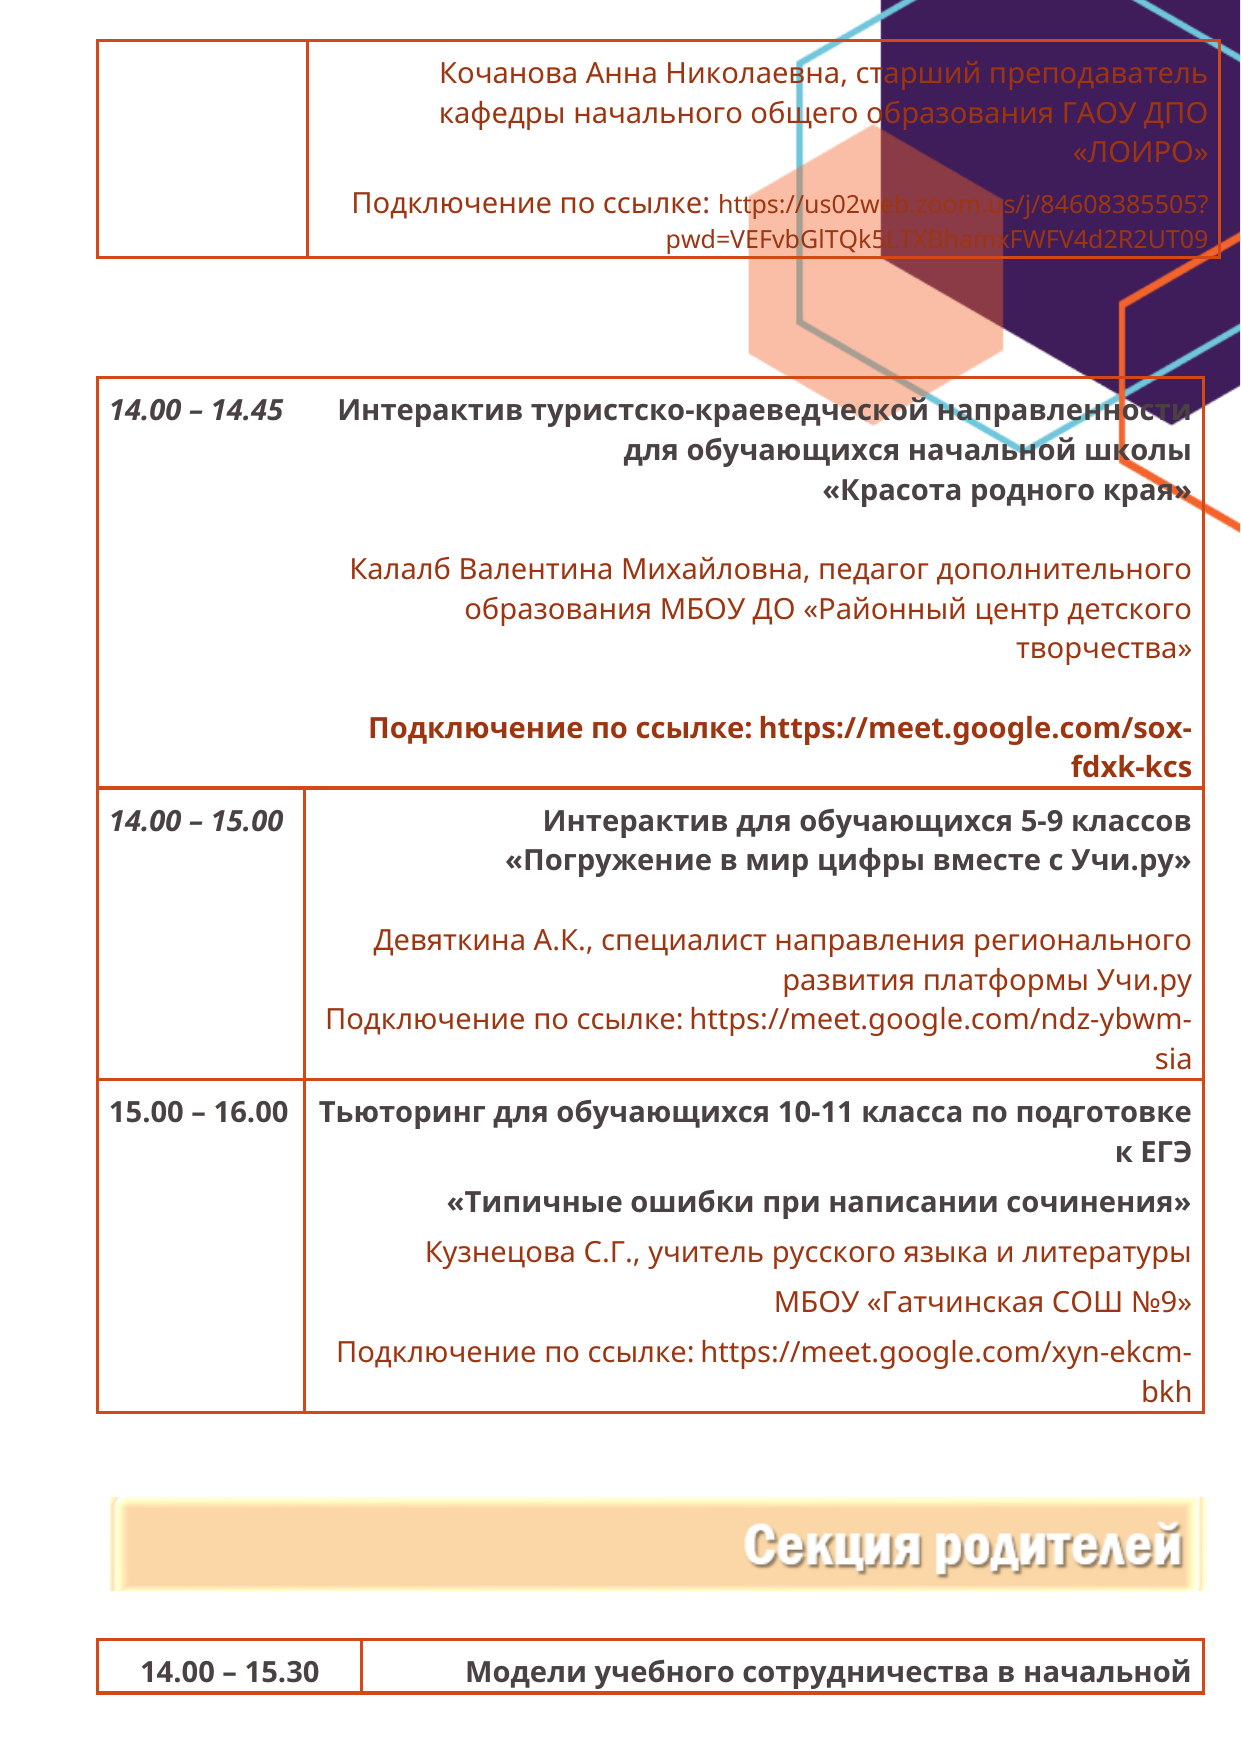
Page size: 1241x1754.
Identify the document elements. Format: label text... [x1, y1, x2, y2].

table_cell Тьюторинг для обучающихся 10-11 класса по подготовке к ЕГЭ «Типичные ошибки при написании сочинения» Кузнецова С.Г., учитель русского языка и литературы МБОУ «Гатчинская СОШ №9» Подключение по ссылке: https://meet.google.com/xyn-ekcm-bkh [306, 1081, 1202, 1411]
table_header Интерактив туристско-краеведческой направленности для обучающихся начальной школы «Красота родного края» Калалб Валентина Михайловна, педагог дополнительного образования МБОУ ДО «Районный центр детского творчества» Подключение по ссылке: https://meet.google.com/sox-fdxk-kcs [304, 379, 1202, 786]
table_cell 14.00 – 15.00 [99, 790, 303, 1078]
table_cell Интерактив для обучающихся 5-9 классов «Погружение в мир цифры вместе с Учи.ру» Девяткина А.К., специалист направления регионального развития платформы Учи.ру Подключение по ссылке: https://meet.google.com/ndz-ybwm-sia [306, 790, 1202, 1078]
picture [109, 1497, 1210, 1591]
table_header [363, 1641, 1202, 1691]
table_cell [309, 42, 1218, 256]
picture [748, 0, 1241, 539]
table_cell 15.00 – 16.00 [99, 1081, 303, 1411]
table_header 14.00 – 14.45 [99, 379, 304, 786]
table_header 14.00 – 15.30 [99, 1641, 360, 1691]
